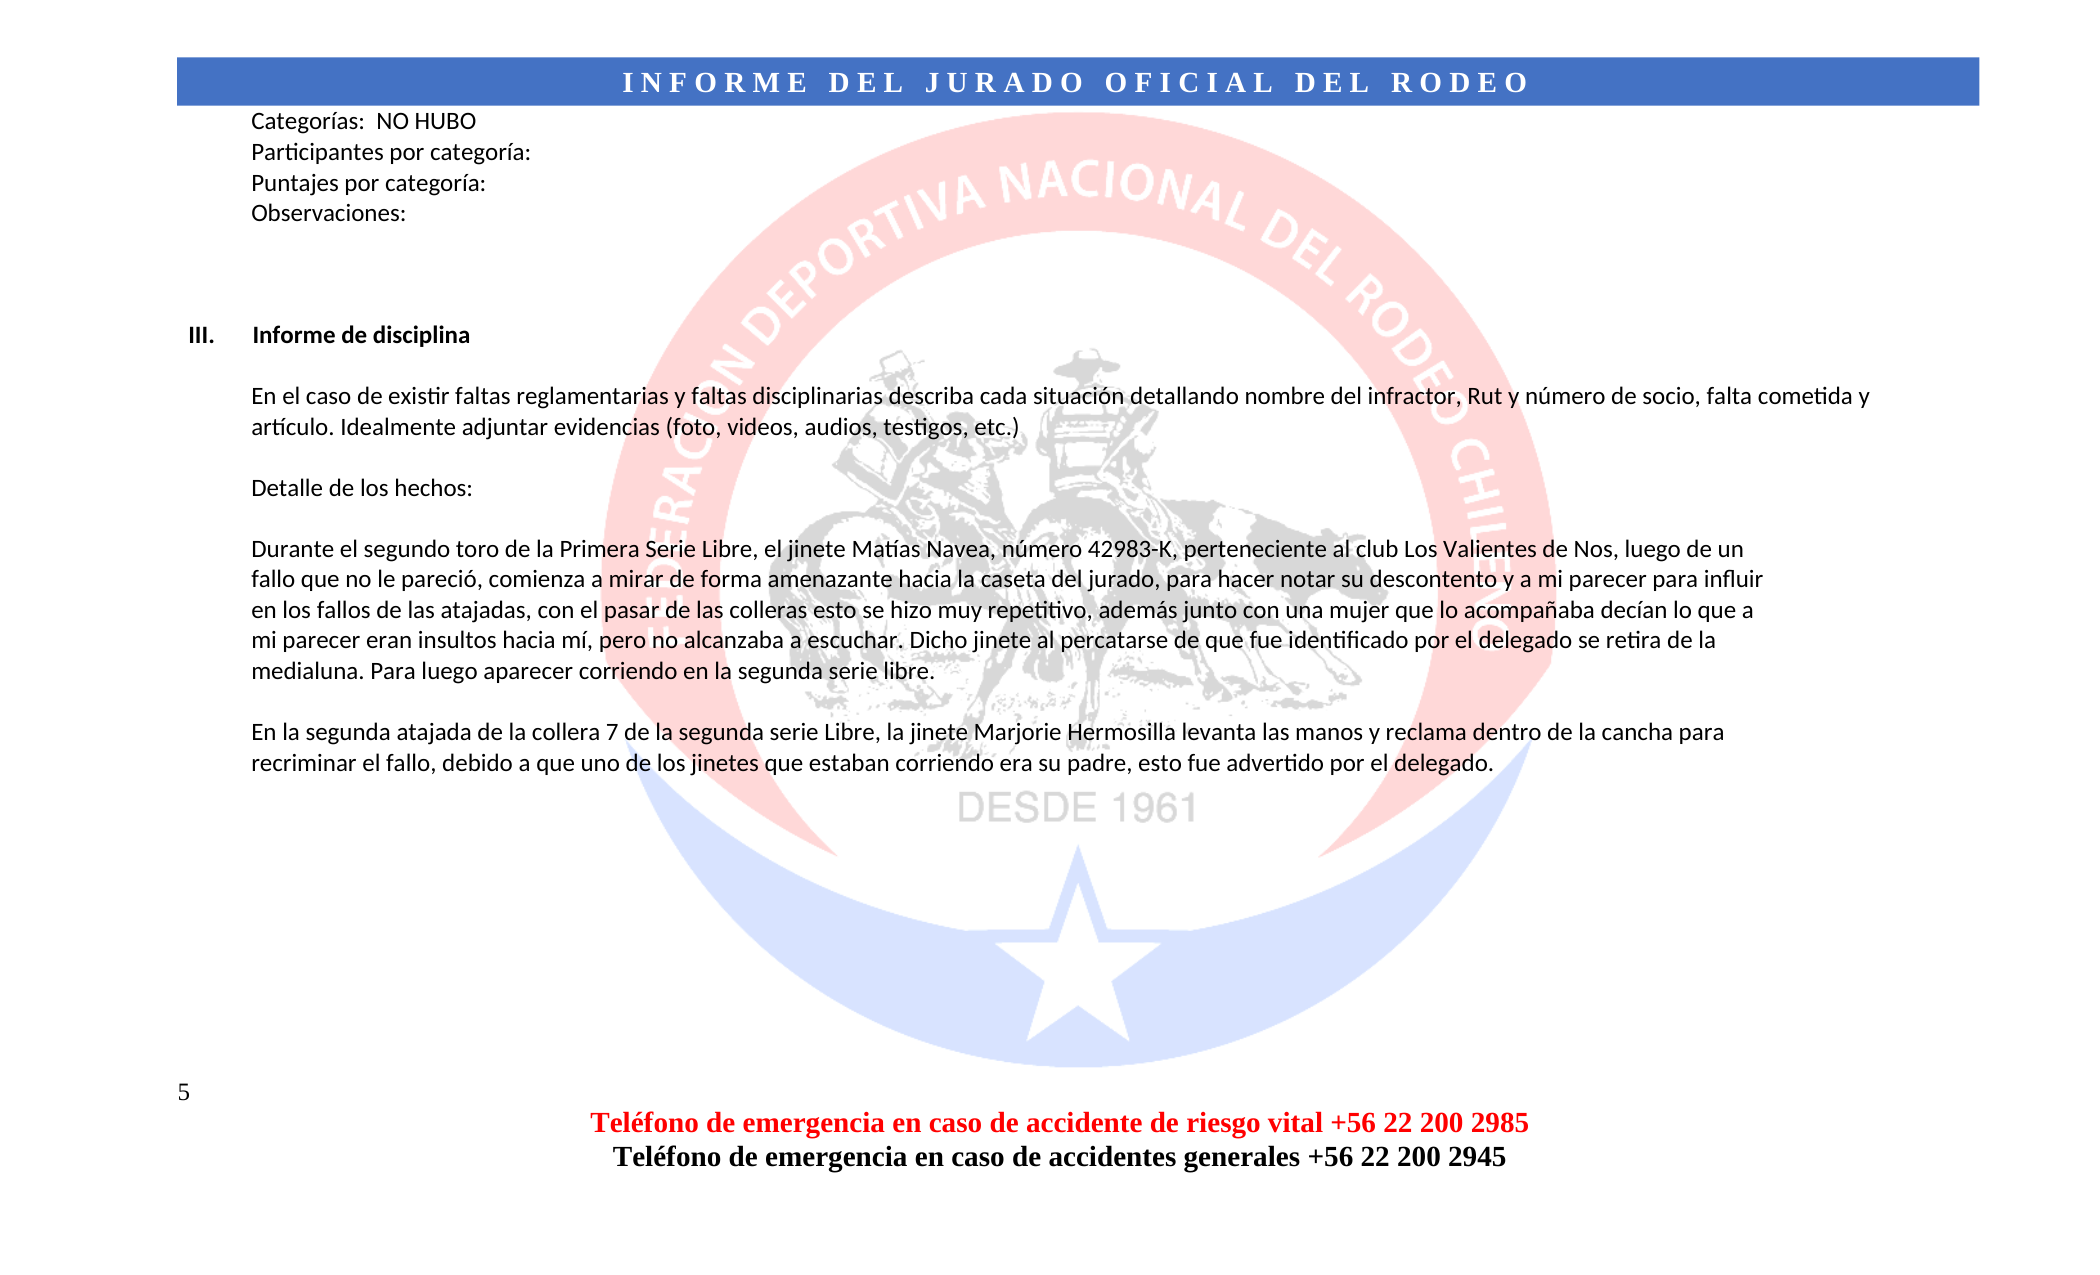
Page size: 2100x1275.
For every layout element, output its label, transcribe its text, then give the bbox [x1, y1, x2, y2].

text Durante el segundo toro de la Primera Serie Libre, el jinete Matías Navea, número 42983-K, perteneciente al club Los Valientes de Nos, luego de un fallo que no le pareció, comienza a mirar de forma amenazante hacia la caseta del jurado, para hacer notar su descontento y a mi parecer para influir en los fallos de las atajadas, con el pasar de las colleras esto se hizo muy repetitivo, además junto con una mujer que lo acompañaba decían lo que a mi parecer eran insultos hacia mí, pero no alcanzaba a escuchar. Dicho jinete al percatarse de que fue identificado por el delegado se retira de la medialuna. Para luego aparecer corriendo en la segunda serie libre. [251, 533, 1773, 686]
text Categorías: NO HUBO [251, 106, 1773, 136]
text Detalle de los hechos: [251, 472, 1773, 502]
text Participantes por categoría: [251, 136, 1773, 167]
list Informe de disciplina [215, 319, 1773, 350]
text Puntajes por categoría: [251, 167, 1773, 197]
text En el caso de existir faltas reglamentarias y faltas disciplinarias describa cada situación detallando nombre del infractor, Rut y número de socio, falta cometida y artículo. Idealmente adjuntar evidencias (foto, videos, audios, testigos, etc.) [251, 380, 1921, 441]
text Observaciones: [251, 197, 1773, 228]
text En la segunda atajada de la collera 7 de la segunda serie Libre, la jinete Marjorie Hermosilla levanta las manos y reclama dentro de la cancha para recriminar el fallo, debido a que uno de los jinetes que estaban corriendo era su padre, esto fue advertido por el delegado. [251, 716, 1773, 777]
